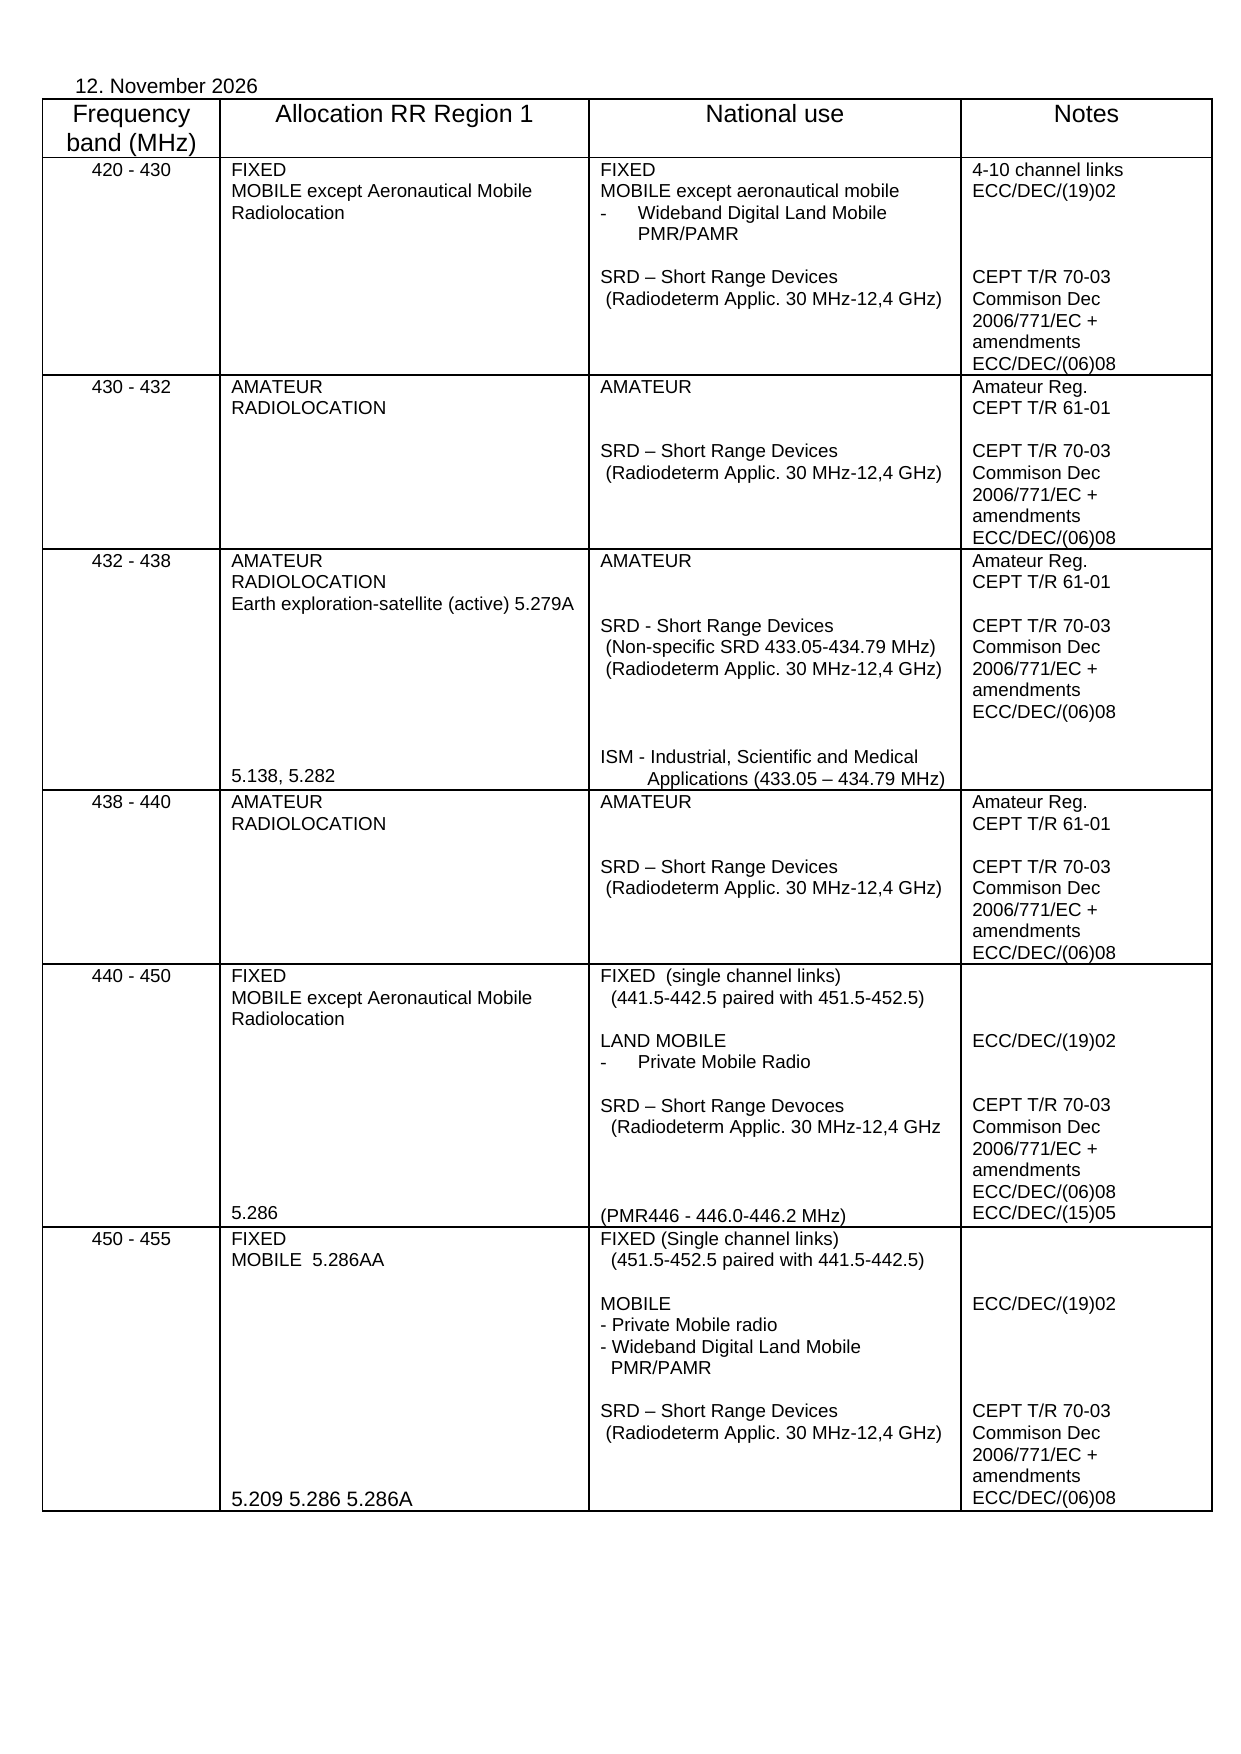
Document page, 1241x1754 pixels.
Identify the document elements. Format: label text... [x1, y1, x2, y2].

table_cell AMATEUR SRD - Short Range Devices (Non-specific SRD 433.05-434.79 MHz) (Radiodeterm Applic. 30 MHz-12,4 GHz) ISM - Industrial, Scientific and Medical Applications (433.05 – 434.79 MHz) [590, 550, 960, 789]
table_cell Amateur Reg. CEPT T/R 61-01 CEPT T/R 70-03 Commison Dec 2006/771/EC + amendments ECC/DEC/(06)08 [962, 376, 1211, 548]
table_cell AMATEUR RADIOLOCATION [221, 791, 588, 963]
table_cell FIXED MOBILE except aeronautical mobile Wideband Digital Land Mobile PMR/PAMR SRD – Short Range Devices (Radiodeterm Applic. 30 MHz-12,4 GHz) [590, 158, 960, 374]
table_cell AMATEUR RADIOLOCATION Earth exploration-satellite (active) 5.279A 5.138, 5.282 [221, 550, 588, 789]
table_cell ECC/DEC/(19)02 CEPT T/R 70-03 Commison Dec 2006/771/EC + amendments ECC/DEC/(06)08 ECC/DEC/(15)05 [962, 965, 1211, 1226]
table_cell AMATEUR SRD – Short Range Devices (Radiodeterm Applic. 30 MHz-12,4 GHz) [590, 791, 960, 963]
table_cell 420 - 430 [43, 158, 219, 374]
table_header Notes [962, 100, 1211, 157]
table_cell FIXED MOBILE except Aeronautical Mobile Radiolocation 5.286 [221, 965, 588, 1226]
table_header National use [590, 100, 960, 157]
table_cell Amateur Reg. CEPT T/R 61-01 CEPT T/R 70-03 Commison Dec 2006/771/EC + amendments ECC/DEC/(06)08 [962, 791, 1211, 963]
table_cell 440 - 450 [43, 965, 219, 1226]
table_cell 438 - 440 [43, 791, 219, 963]
table_header Allocation RR Region 1 [221, 100, 588, 157]
table_header Frequency band (MHz) [43, 100, 219, 157]
table_cell 4-10 channel links ECC/DEC/(19)02 CEPT T/R 70-03 Commison Dec 2006/771/EC + amendments ECC/DEC/(06)08 [962, 158, 1211, 374]
table_cell 432 - 438 [43, 550, 219, 789]
table_cell AMATEUR SRD – Short Range Devices (Radiodeterm Applic. 30 MHz-12,4 GHz) [590, 376, 960, 548]
table_cell FIXED MOBILE except Aeronautical Mobile Radiolocation [221, 158, 588, 374]
table_cell 450 - 455 [43, 1228, 219, 1510]
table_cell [962, 1228, 1211, 1510]
table_cell FIXED (Single channel links) (451.5-452.5 paired with 441.5-442.5) MOBILE - Private Mobile radio - Wideband Digital Land Mobile PMR/PAMR SRD – Short Range Devices (Radiodeterm Applic. 30 MHz-12,4 GHz) [590, 1228, 960, 1510]
table_cell 430 - 432 [43, 376, 219, 548]
table_cell Amateur Reg. CEPT T/R 61-01 CEPT T/R 70-03 Commison Dec 2006/771/EC + amendments ECC/DEC/(06)08 [962, 550, 1211, 789]
table_cell FIXED MOBILE 5.286AA 5.209 5.286 5.286A [221, 1228, 588, 1510]
table_cell FIXED (single channel links) (441.5-442.5 paired with 451.5-452.5) LAND MOBILE Private Mobile Radio SRD – Short Range Devoces (Radiodeterm Applic. 30 MHz-12,4 GHz (PMR446 - 446.0-446.2 MHz) [590, 965, 960, 1226]
table_cell AMATEUR RADIOLOCATION [221, 376, 588, 548]
